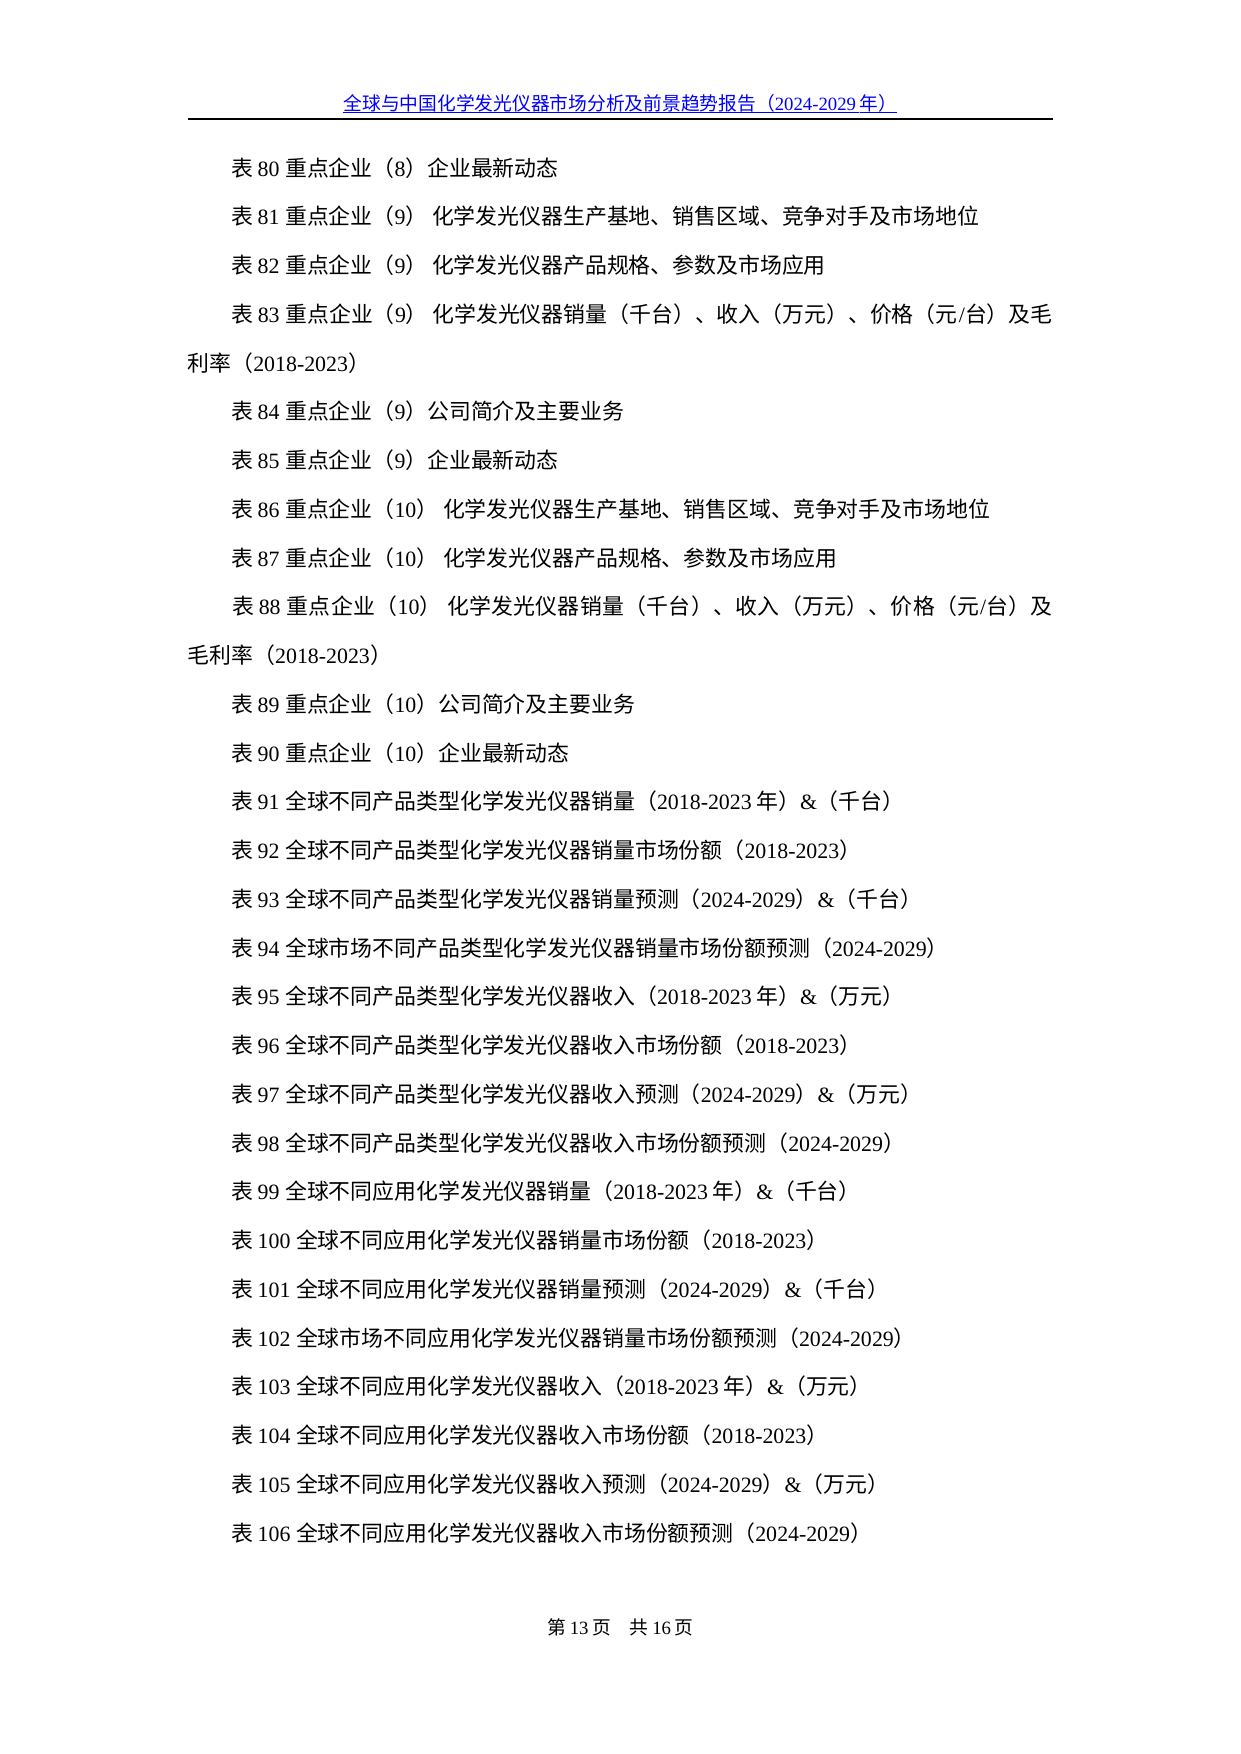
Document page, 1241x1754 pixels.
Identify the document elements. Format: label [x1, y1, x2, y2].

text [187, 150, 1053, 1548]
